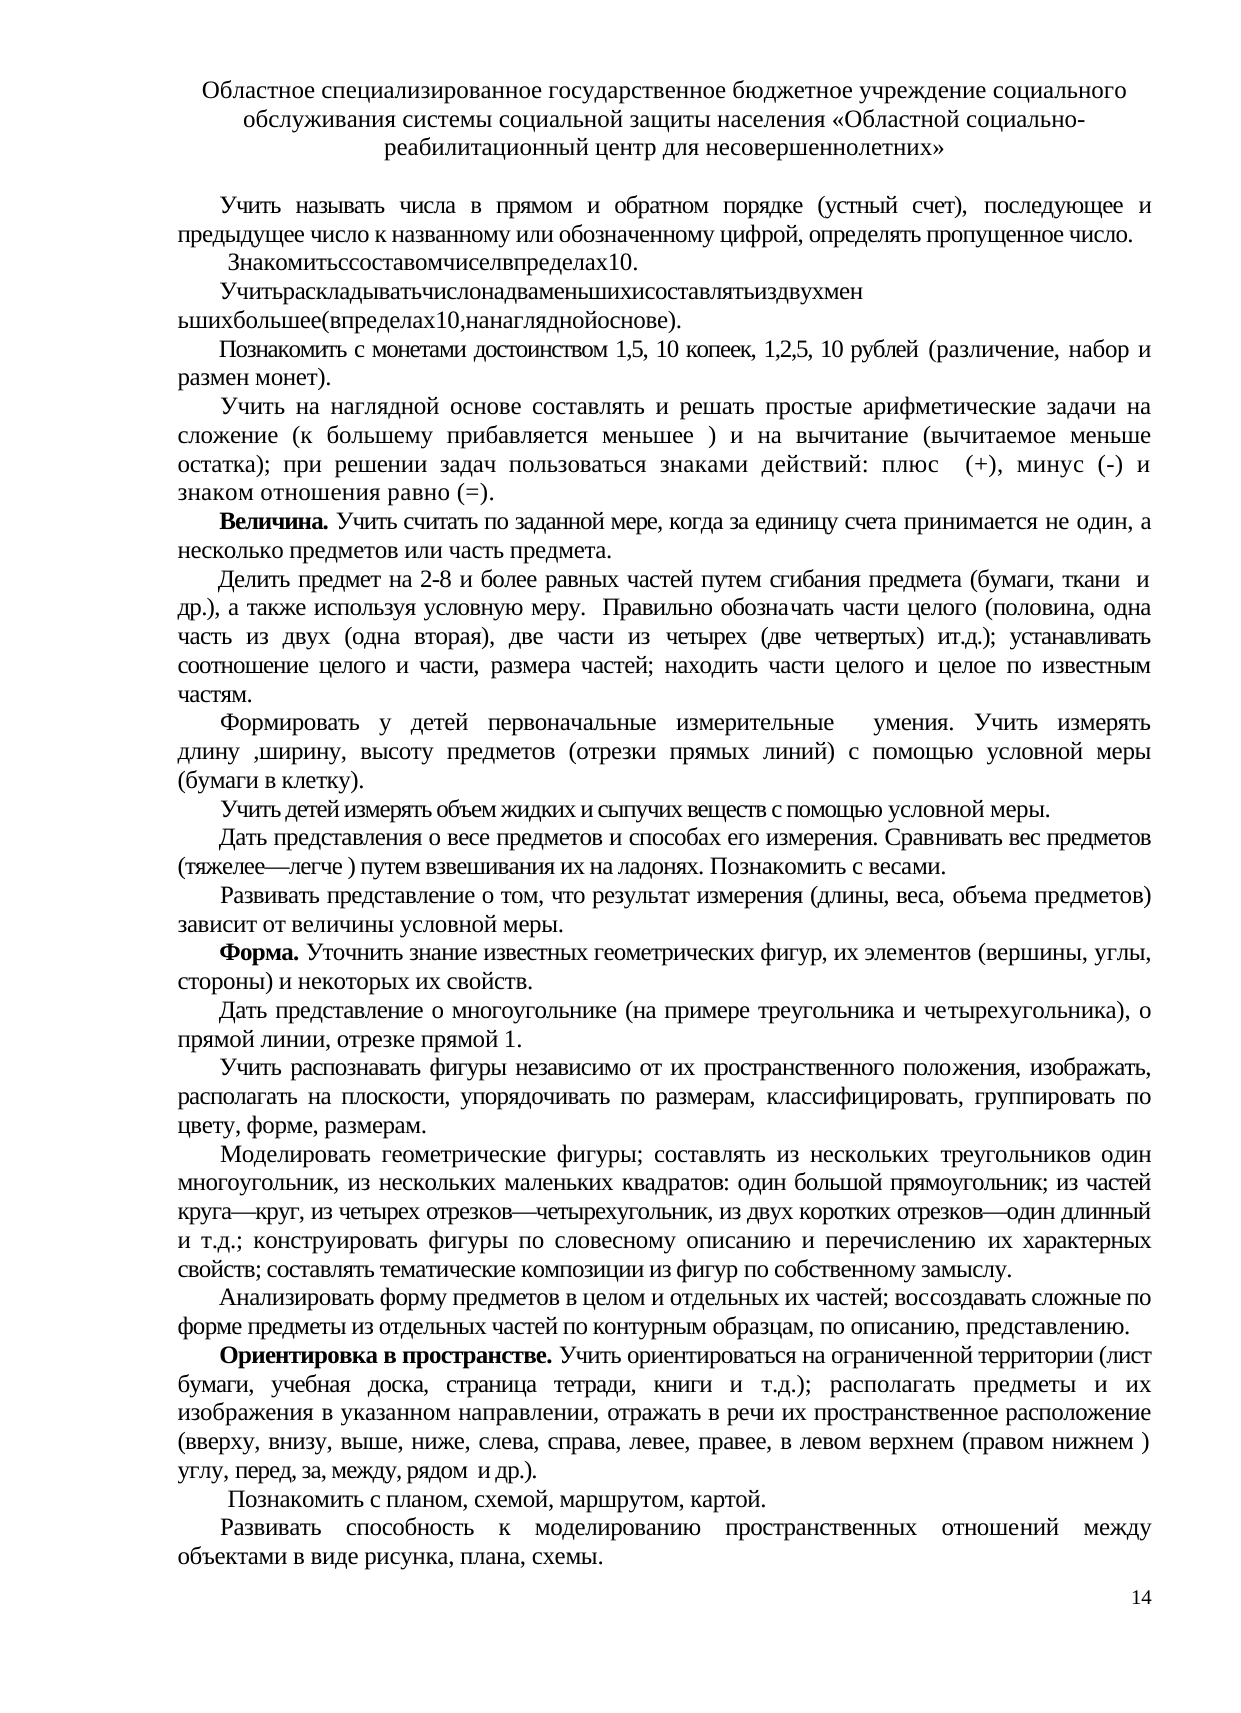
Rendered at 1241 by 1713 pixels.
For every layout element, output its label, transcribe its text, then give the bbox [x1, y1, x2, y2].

text Ориентировка в пространстве. Учить ориентироваться на ограниченной территории (лист бумаги, учебная доска, страница тетради, книги и т.д.); располагать предметы и их изображения в указанном направлении, отражать в речи их пространственное расположение (вверху, внизу, выше, ниже, слева, справа, левее, правее, в левом верхнем (правом нижнем ) углу, перед, за, между, рядом и др.). [177, 1340, 1152, 1484]
text Учить распознавать фигуры независимо от их пространственного положения, изображать, располагать на плоскости, упорядочивать по размерам, классифицировать, группировать по цвету, форме, размерам. [177, 1052, 1152, 1139]
text Величина. Учить считать по заданной мере, когда за единицу счета принимается не один, а несколько предметов или часть предмета. [177, 506, 1152, 564]
text Анализировать форму предметов в целом и отдельных их частей; воссоздавать сложные по форме предметы из отдельных частей по контурным образцам, по описанию, представлению. [177, 1282, 1152, 1340]
text Развивать представление о том, что результат измерения (длины, веса, объема предметов) зависит от величины условной меры. [177, 880, 1152, 937]
text Делить предмет на 2-8 и более равных частей путем сгибания предмета (бумаги, ткани и др.), а также используя условную меру. Правильно обозначать части целого (половина, одна часть из двух (одна вторая), две части из четырех (две четвертых) ит.д.); устанавливать соотношение целого и части, размера частей; находить части целого и целое по известным частям. [177, 564, 1152, 707]
text Познакомить с планом, схемой, маршрутом, картой. [177, 1484, 1152, 1512]
text Учить детей измерять объем жидких и сыпучих веществ с помощью условной меры. [177, 794, 1152, 822]
text Учить на наглядной основе составлять и решать простые арифметические задачи на сложение (к большему прибавляется меньшее ) и на вычитание (вычитаемое меньше остатка); при решении задач пользоваться знаками действий: плюс (+), минус (-) и знаком отношения равно (=). [177, 391, 1152, 506]
text Знакомитьссоставомчиселвпределах10. [177, 247, 1152, 276]
text Моделировать геометрические фигуры; составлять из нескольких треугольников один многоугольник, из нескольких маленьких квадратов: один большой прямоугольник; из частей круга—круг, из четырех отрезков—четырехугольник, из двух коротких отрезков—один длинный и т.д.; конструировать фигуры по словесному описанию и перечислению их характерных свойств; составлять тематические композиции из фигур по собственному замыслу. [177, 1139, 1152, 1282]
text Форма. Уточнить знание известных геометрических фигур, их элементов (вершины, углы, стороны) и некоторых их свойств. [177, 937, 1152, 995]
text Познакомить с монетами достоинством 1,5, 10 копеек, 1,2,5, 10 рублей (различение, набор и размен монет). [177, 334, 1152, 391]
text Формировать у детей первоначальные измерительные умения. Учить измерять длину ,ширину, высоту предметов (отрезки прямых линий) с помощью условной меры (бумаги в клетку). [177, 707, 1152, 794]
text Развивать способность к моделированию пространственных отношений между объектами в виде рисунка, плана, схемы. [177, 1512, 1152, 1570]
text Дать представление о многоугольнике (на примере треугольника и четырехугольника), о прямой линии, отрезке прямой 1. [177, 995, 1152, 1052]
text Учитьраскладыватьчислонадваменьшихисоставлятьиздвухменьшихбольшее(впределах10,нанагляднойоснове). [177, 276, 1152, 334]
text Учить называть числа в прямом и обратном порядке (устный счет), последующее и предыдущее число к названному или обозначенному цифрой, определять пропущенное число. [177, 190, 1152, 247]
text Дать представления о весе предметов и способах его измерения. Сравнивать вес предметов (тяжелее—легче ) путем взвешивания их на ладонях. Познакомить с весами. [177, 822, 1152, 880]
